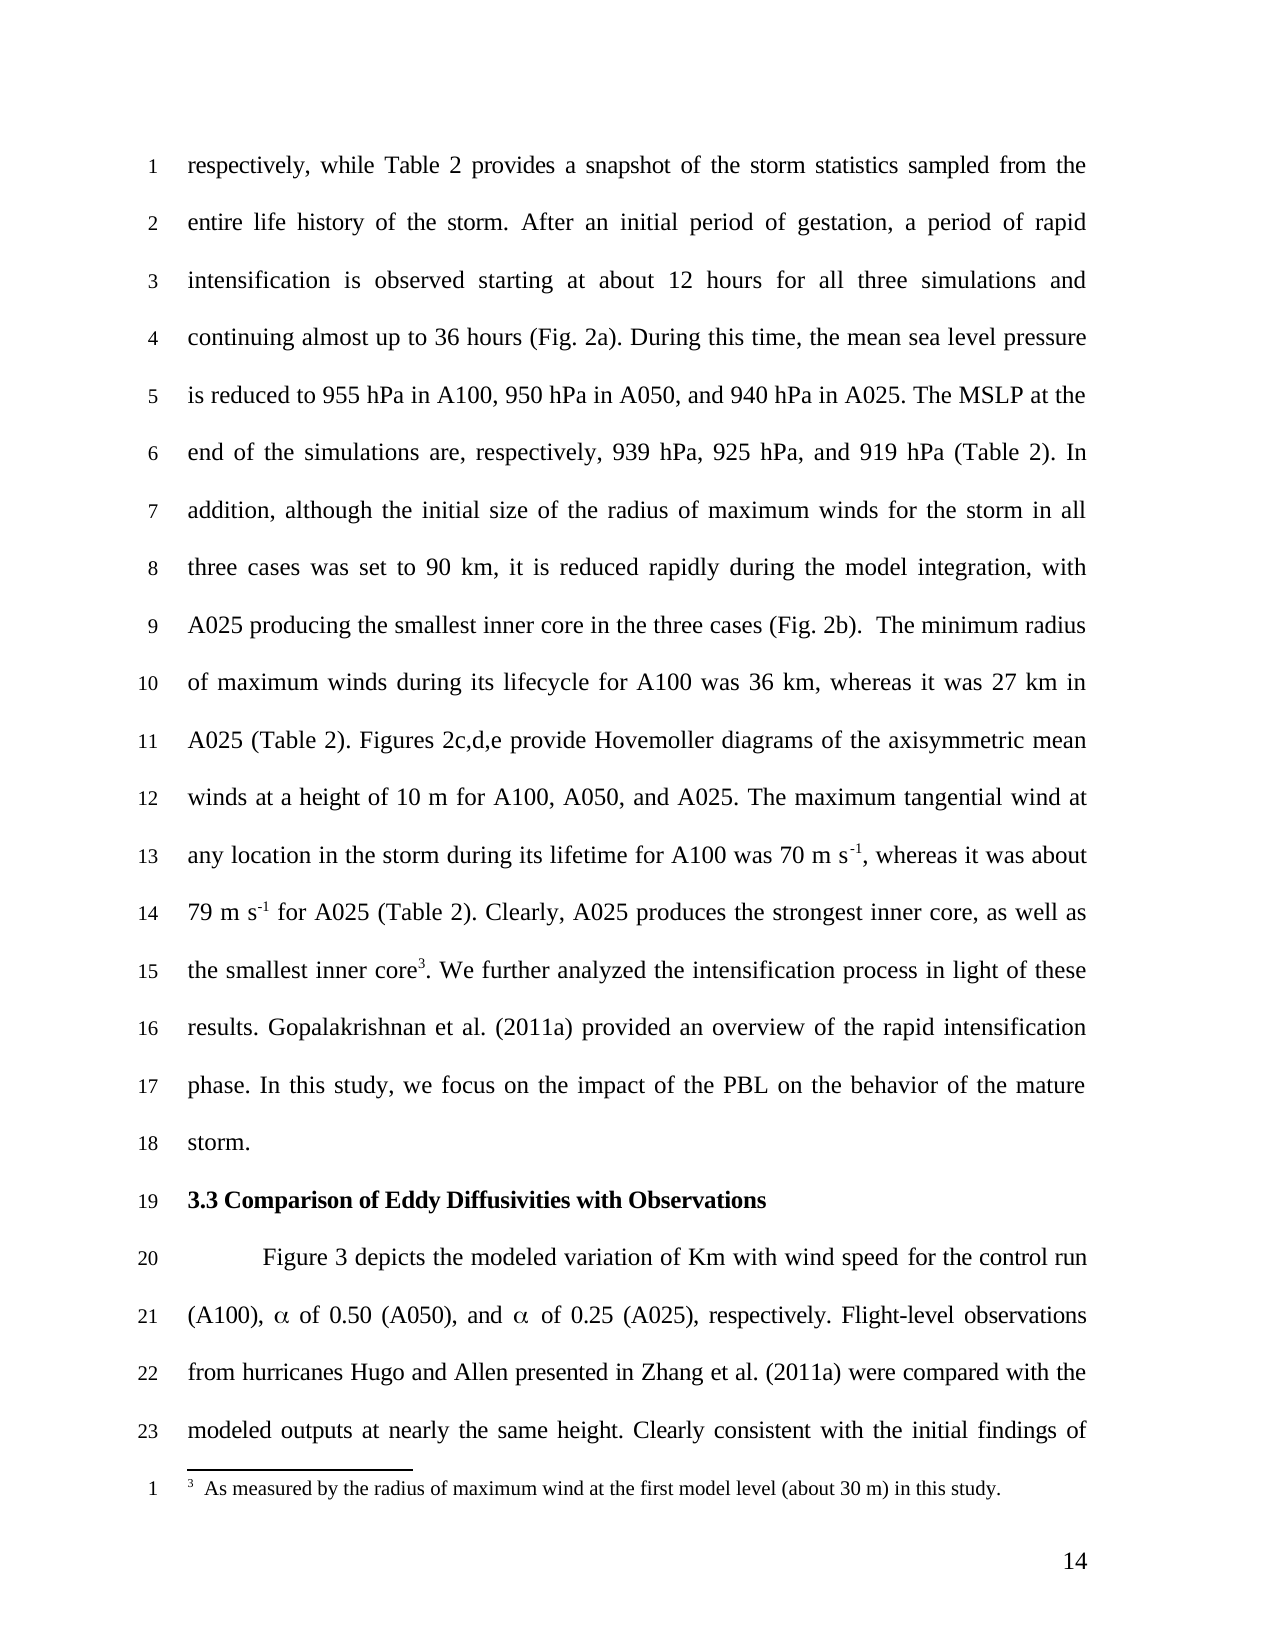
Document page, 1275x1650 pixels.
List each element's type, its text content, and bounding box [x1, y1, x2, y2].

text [187, 1242, 1087, 1444]
text 3.3 Comparison of Eddy Diffusivities with Observations [187, 1185, 1087, 1214]
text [187, 150, 1087, 1156]
